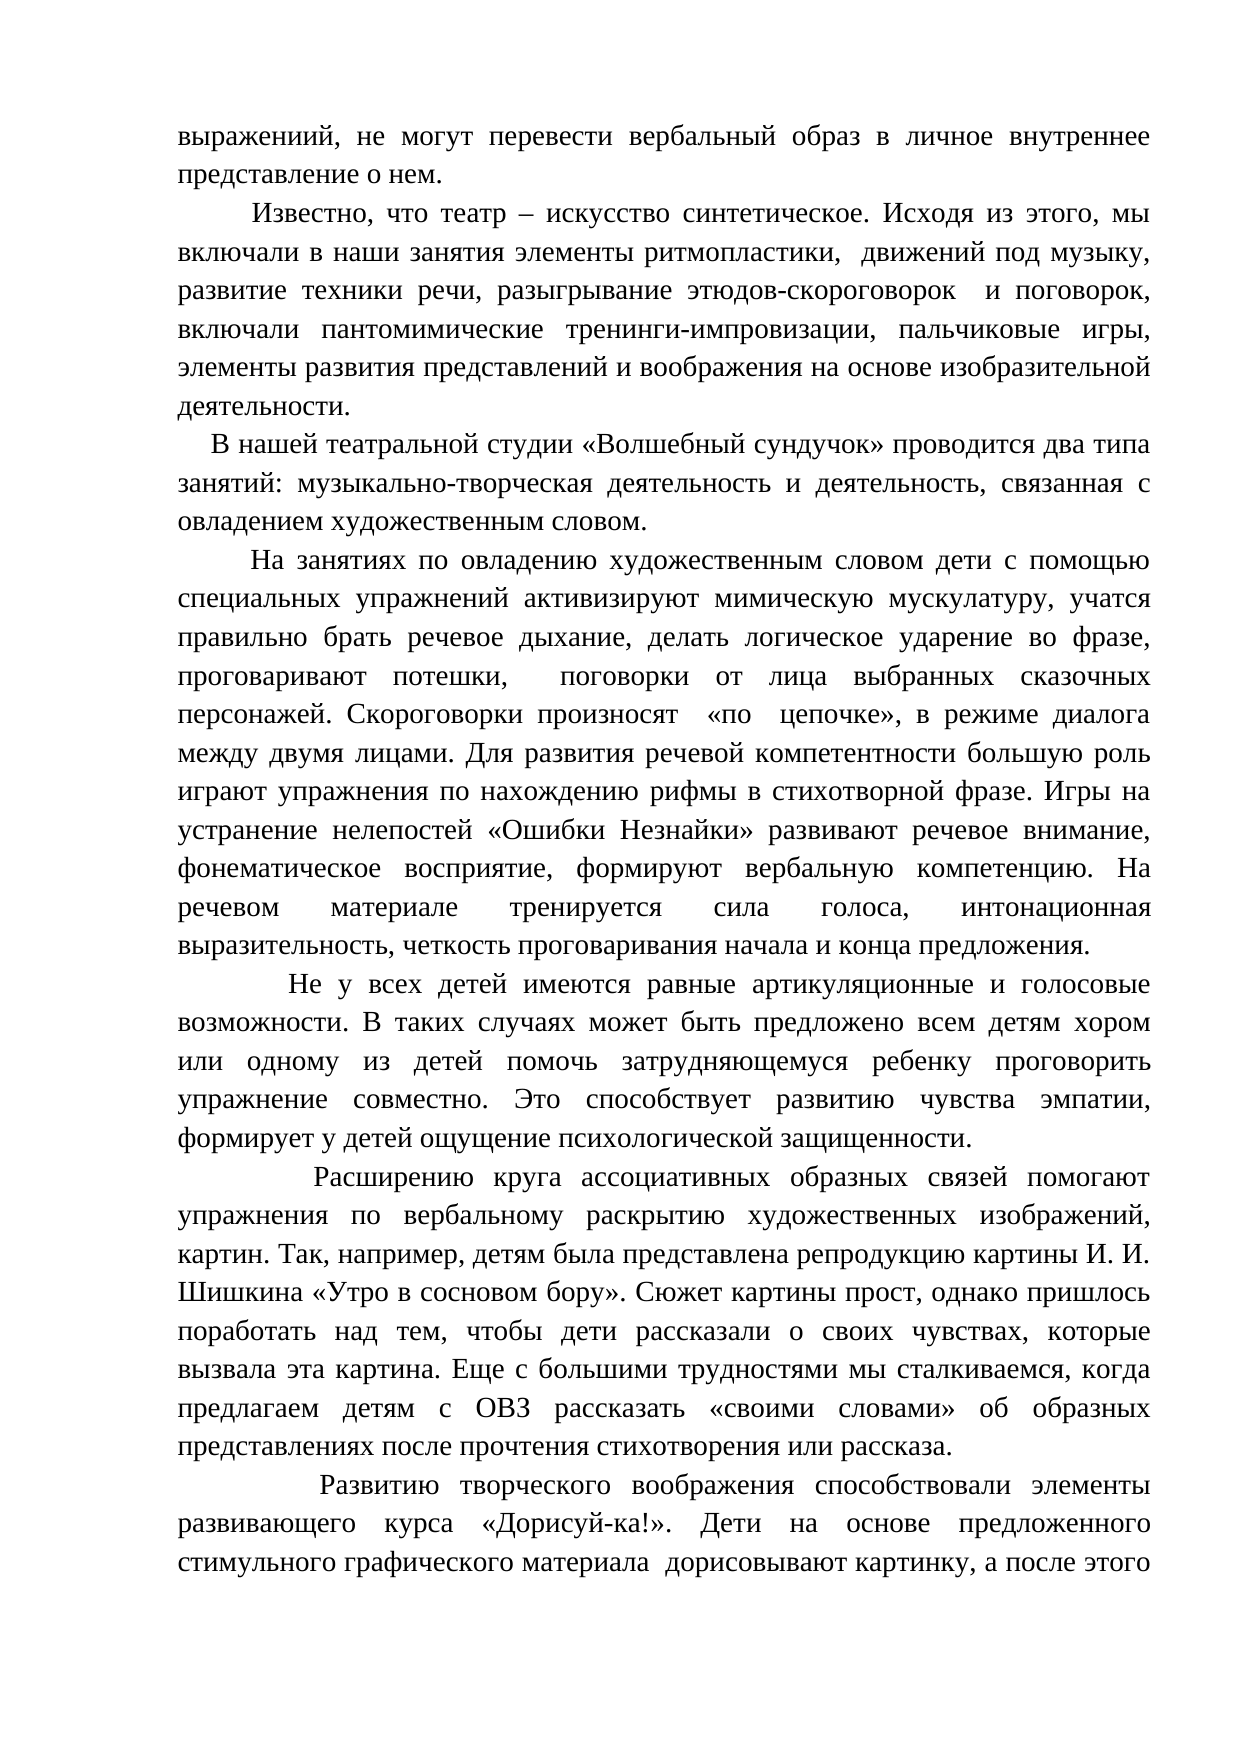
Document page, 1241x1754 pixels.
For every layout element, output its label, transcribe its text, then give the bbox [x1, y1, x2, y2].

text Известно, что театр – искусство синтетическое. Исходя из этого, мы включали в наши занятия элементы ритмопластики, движений под музыку, развитие техники речи, разыгрывание этюдов-скороговорок и поговорок, включали пантомимические тренинги-импровизации, пальчиковые игры, элементы развития представлений и воображения на основе изобразительной деятельности. [177, 195, 1152, 421]
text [177, 1467, 1152, 1578]
text Расширению круга ассоциативных образных связей помогают упражнения по вербальному раскрытию художественных изображений, картин. Так, например, детям была представлена репродукцию картины И. И. Шишкина «Утро в сосновом бору». Сюжет картины прост, однако пришлось поработать над тем, чтобы дети рассказали о своих чувствах, которые вызвала эта картина. Еще с большими трудностями мы сталкиваемся, когда предлагаем детям с ОВЗ рассказать «своими словами» об образных представлениях после прочтения стихотворения или рассказа. [177, 1159, 1152, 1462]
text Не у всех детей имеются равные артикуляционные и голосовые возможности. В таких случаях может быть предложено всем детям хором или одному из детей помочь затрудняющемуся ребенку проговорить упражнение совместно. Это способствует развитию чувства эмпатии, формирует у детей ощущение психологической защищенности. [177, 966, 1152, 1154]
text В нашей театральной студии «Волшебный сундучок» проводится два типа занятий: музыкально-творческая деятельность и деятельность, связанная с овладением художественным словом. [177, 426, 1152, 537]
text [177, 118, 1152, 190]
text На занятиях по овладению художественным словом дети с помощью специальных упражнений активизируют мимическую мускулатуру, учатся правильно брать речевое дыхание, делать логическое ударение во фразе, проговаривают потешки, поговорки от лица выбранных сказочных персонажей. Скороговорки произносят «по цепочке», в режиме диалога между двумя лицами. Для развития речевой компетентности большую роль играют упражнения по нахождению рифмы в стихотворной фразе. Игры на устранение нелепостей «Ошибки Незнайки» развивают речевое внимание, фонематическое восприятие, формируют вербальную компетенцию. На речевом материале тренируется сила голоса, интонационная выразительность, четкость проговаривания начала и конца предложения. [177, 542, 1152, 961]
